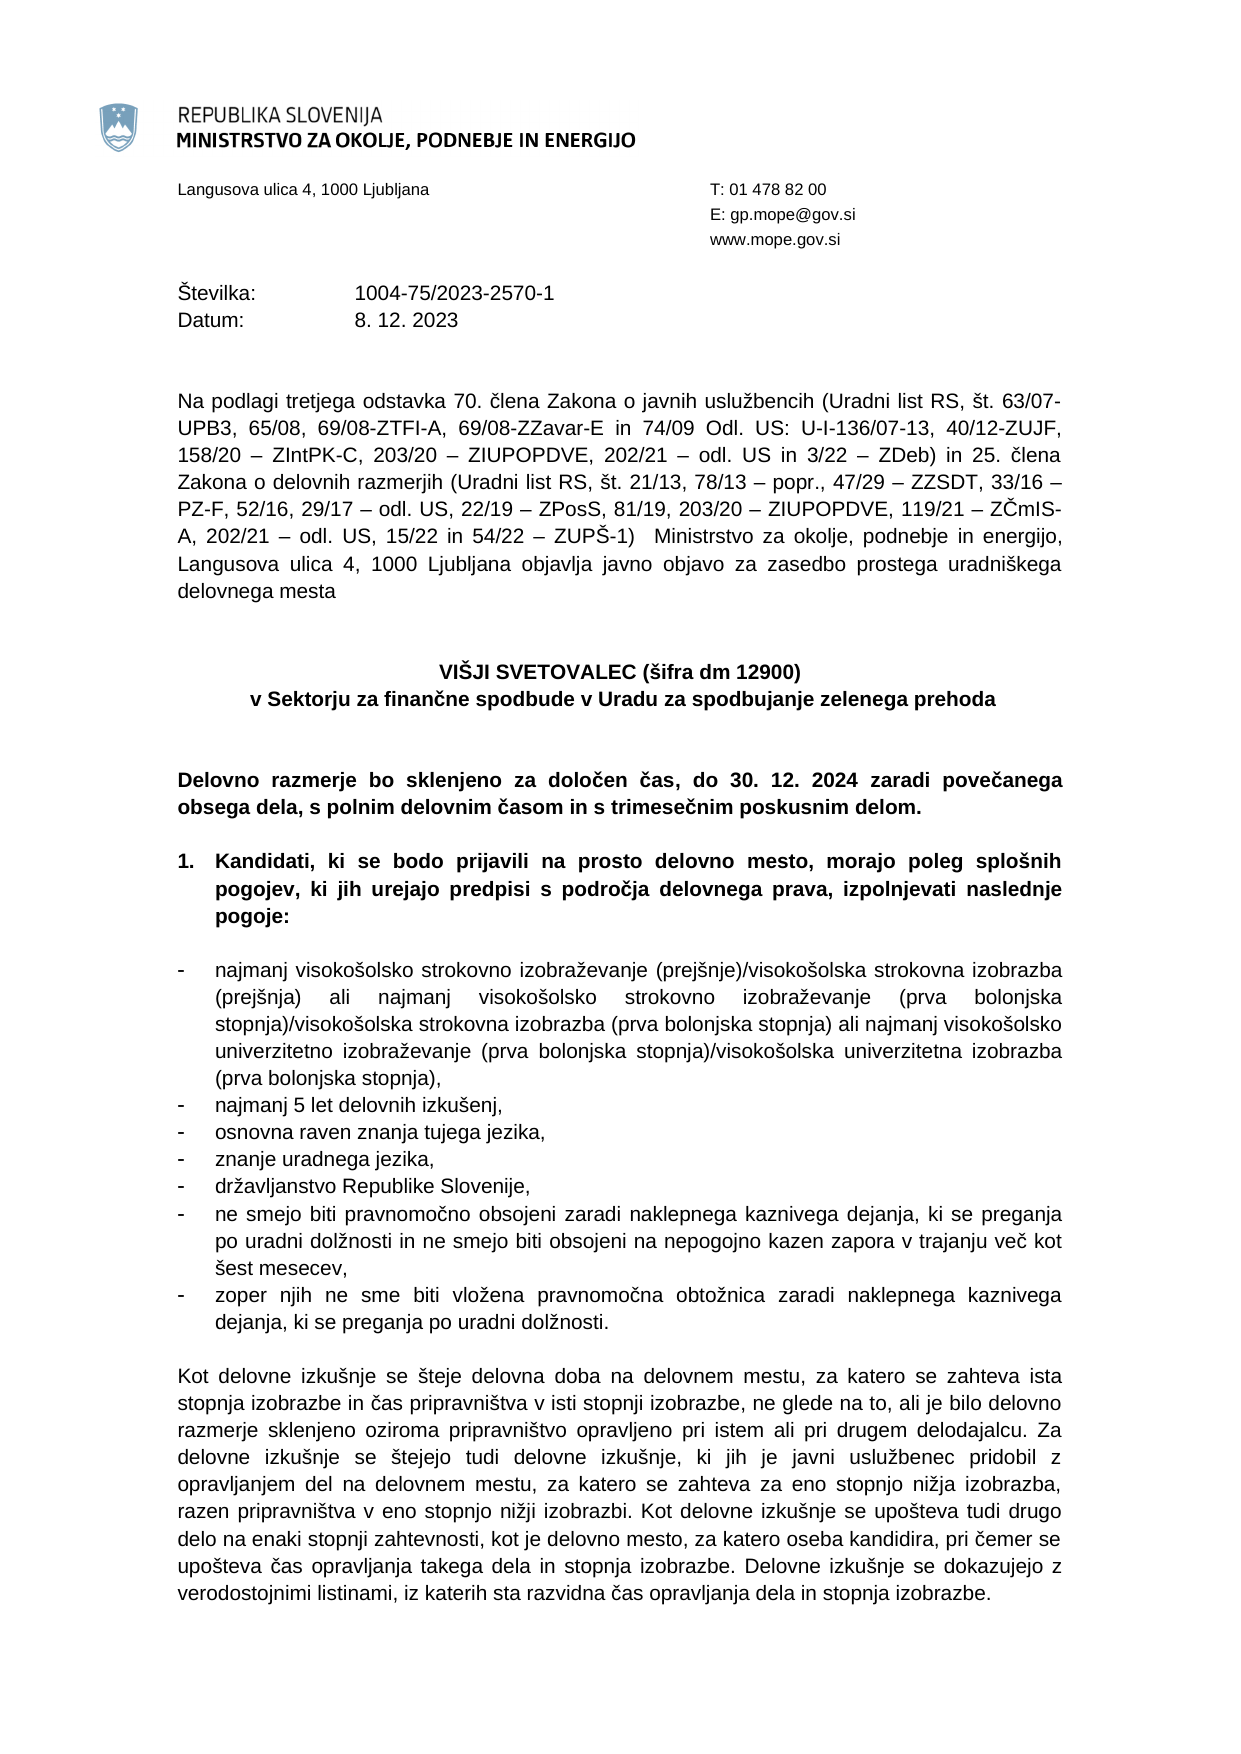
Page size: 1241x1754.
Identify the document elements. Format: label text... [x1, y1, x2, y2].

list zoper njih ne sme biti vložena pravnomočna obtožnica zaradi naklepnega kaznivega dejanja, ki se preganja po uradni dolžnosti. [177, 1279, 1063, 1334]
picture [94, 100, 639, 157]
text Na podlagi tretjega odstavka 70. člena Zakona o javnih uslužbencih (Uradni list RS, št. 63/07-UPB3, 65/08, 69/08-ZTFI-A, 69/08-ZZavar-E in 74/09 Odl. US: U-I-136/07-13, 40/12-ZUJF, 158/20 – ZIntPK-C, 203/20 – ZIUPOPDVE, 202/21 – odl. US in 3/22 – ZDeb) in 25. člena Zakona o delovnih razmerjih (Uradni list RS, št. 21/13, 78/13 – popr., 47/29 – ZZSDT, 33/16 – PZ-F, 52/16, 29/17 – odl. US, 22/19 – ZPosS, 81/19, 203/20 – ZIUPOPDVE, 119/21 – ZČmIS-A, 202/21 – odl. US, 15/22 in 54/22 – ZUPŠ-1) Ministrstvo za okolje, podnebje in energijo, Langusova ulica 4, 1000 Ljubljana objavlja javno objavo za zasedbo prostega uradniškega delovnega mesta [177, 386, 1063, 602]
text Številka: 1004-75/2023-2570-1 [177, 277, 1063, 304]
list Kandidati, ki se bodo prijavili na prosto delovno mesto, morajo poleg splošnih pogojev, ki jih urejajo predpisi s področja delovnega prava, izpolnjevati naslednje pogoje: [177, 846, 1063, 927]
list osnovna raven znanja tujega jezika, [177, 1117, 1063, 1144]
list ne smejo biti pravnomočno obsojeni zaradi naklepnega kaznivega dejanja, ki se preganja po uradni dolžnosti in ne smejo biti obsojeni na nepogojno kazen zapora v trajanju več kot šest mesecev, [177, 1198, 1063, 1279]
text v Sektorju za finančne spodbude v Uradu za spodbujanje zelenega prehoda [177, 684, 1063, 711]
list znanje uradnega jezika, [177, 1144, 1063, 1171]
text VIŠJI SVETOVALEC (šifra dm 12900) [177, 657, 1063, 684]
list najmanj 5 let delovnih izkušenj, [177, 1090, 1063, 1117]
list najmanj visokošolsko strokovno izobraževanje (prejšnje)/visokošolska strokovna izobrazba (prejšnja) ali najmanj visokošolsko strokovno izobraževanje (prva bolonjska stopnja)/visokošolska strokovna izobrazba (prva bolonjska stopnja) ali najmanj visokošolsko univerzitetno izobraževanje (prva bolonjska stopnja)/visokošolska univerzitetna izobrazba (prva bolonjska stopnja), [177, 954, 1063, 1090]
list državljanstvo Republike Slovenije, [177, 1171, 1063, 1198]
text Datum: 8. 12. 2023 [177, 304, 1063, 332]
text Delovno razmerje bo sklenjeno za določen čas, do 30. 12. 2024 zaradi povečanega obsega dela, s polnim delovnim časom in s trimesečnim poskusnim delom. [177, 765, 1063, 819]
text Kot delovne izkušnje se šteje delovna doba na delovnem mestu, za katero se zahteva ista stopnja izobrazbe in čas pripravništva v isti stopnji izobrazbe, ne glede na to, ali je bilo delovno razmerje sklenjeno oziroma pripravništvo opravljeno pri istem ali pri drugem delodajalcu. Za delovne izkušnje se štejejo tudi delovne izkušnje, ki jih je javni uslužbenec pridobil z opravljanjem del na delovnem mestu, za katero se zahteva za eno stopnjo nižja izobrazba, razen pripravništva v eno stopnjo nižji izobrazbi. Kot delovne izkušnje se upošteva tudi drugo delo na enaki stopnji zahtevnosti, kot je delovno mesto, za katero oseba kandidira, pri čemer se upošteva čas opravljanja takega dela in stopnja izobrazbe. Delovne izkušnje se dokazujejo z verodostojnimi listinami, iz katerih sta razvidna čas opravljanja dela in stopnja izobrazbe. [177, 1361, 1063, 1604]
